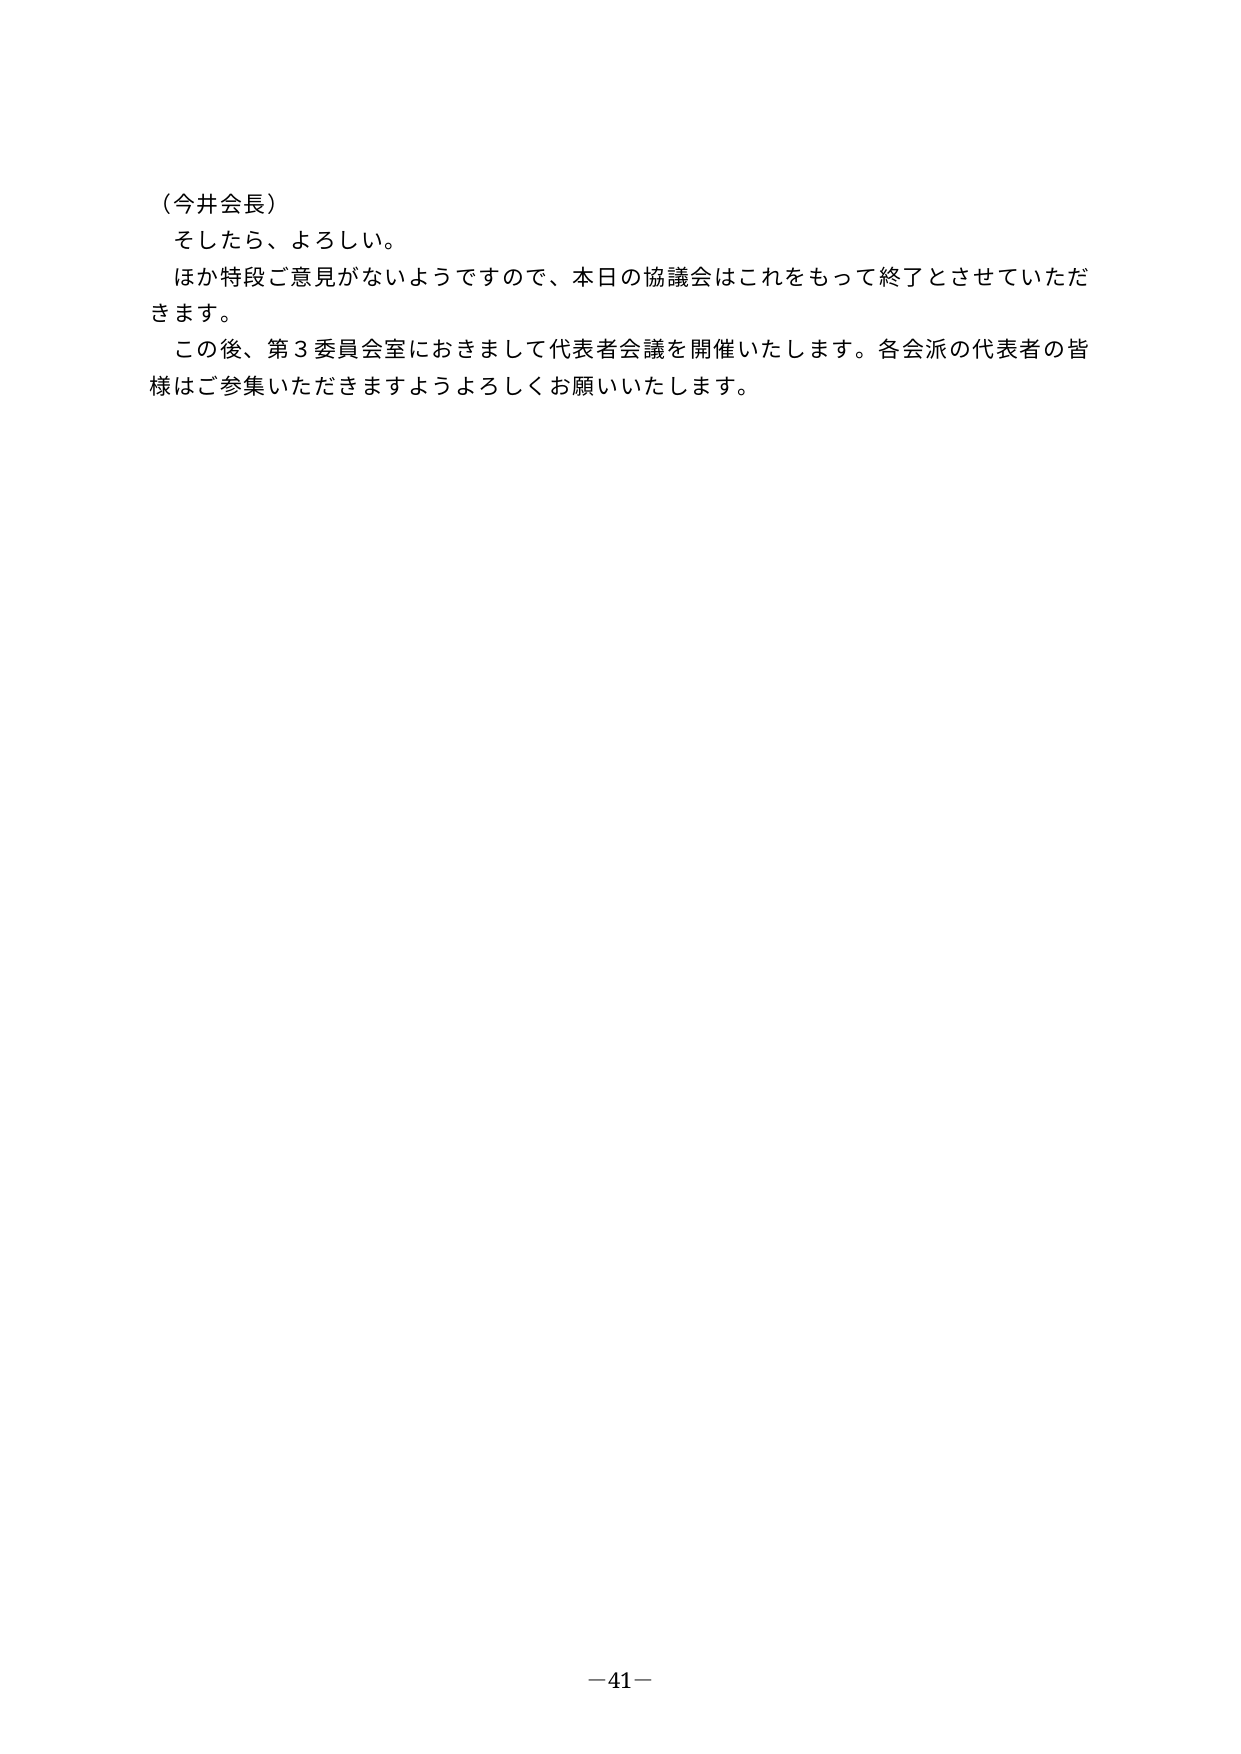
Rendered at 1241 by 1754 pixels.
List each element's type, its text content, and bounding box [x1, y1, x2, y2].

text ほか特段ご意見がないようですので、本日の協議会はこれをもって終了とさせていただきます。 [149, 257, 1091, 330]
text （今井会長） [149, 184, 1091, 221]
text そしたら、よろしい。 [149, 221, 1091, 257]
text この後、第３委員会室におきまして代表者会議を開催いたします。各会派の代表者の皆様はご参集いただきますようよろしくお願いいたします。 [149, 330, 1091, 403]
